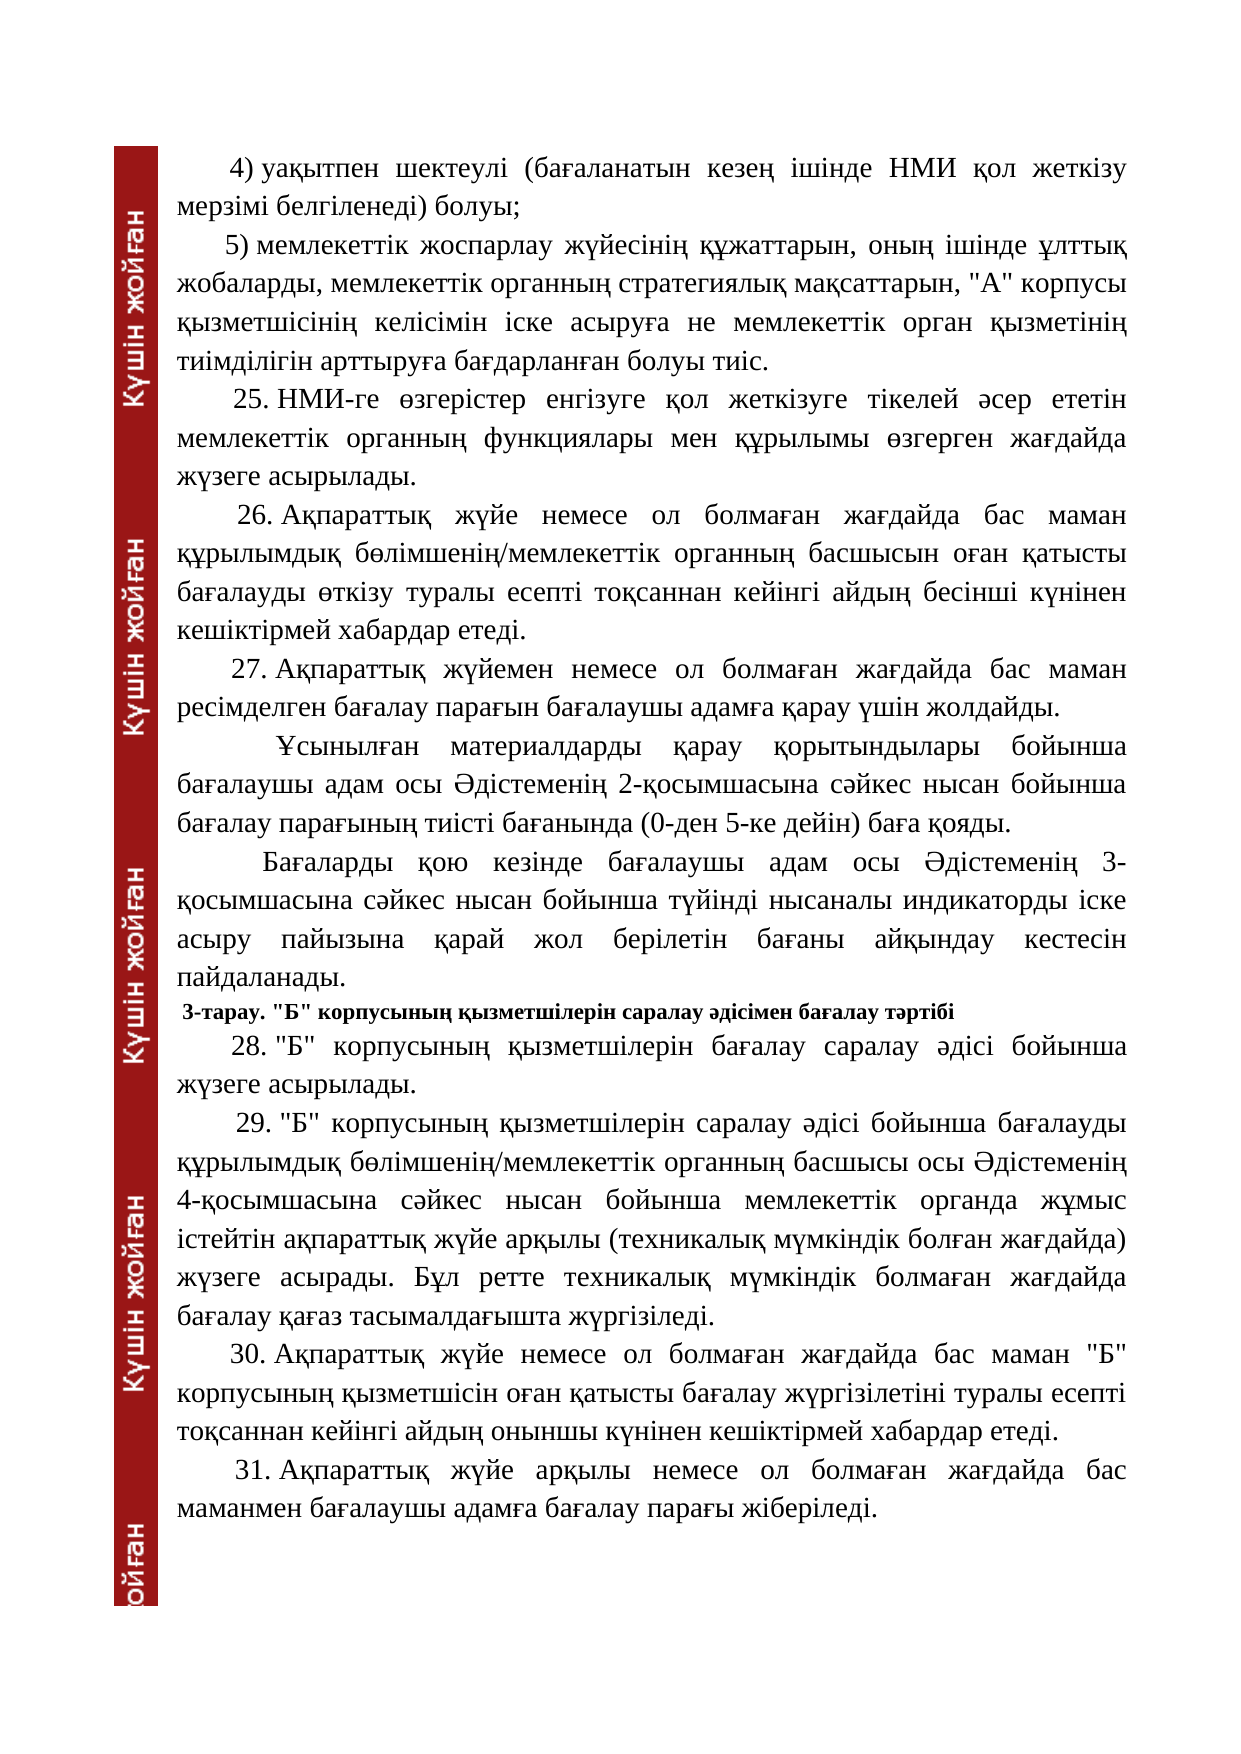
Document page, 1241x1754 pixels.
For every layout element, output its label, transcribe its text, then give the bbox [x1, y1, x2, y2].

picture [114, 993, 158, 998]
text 26. Ақпараттық жүйе немесе ол болмаған жағдайда бас маман құрылымдық бөлімшенің/мемлекеттік органның басшысын оған қатысты бағалауды өткізу туралы есепті тоқсаннан кейінгі айдың бесінші күнінен кешіктірмей хабардар етеді. [112, 497, 1128, 646]
text Ұсынылған материалдарды қарау қорытындылары бойынша бағалаушы адам осы Әдістеменің 2-қосымшасына сәйкес нысан бойынша бағалау парағының тиісті бағанында (0-ден 5-ке дейін) баға қояды. [112, 728, 1128, 839]
picture [114, 1024, 158, 1028]
picture [114, 1524, 158, 1606]
picture [114, 1447, 158, 1452]
picture [114, 723, 158, 728]
text 27. Ақпараттық жүйемен немесе ол болмаған жағдайда бас маман ресімделген бағалау парағын бағалаушы адамға қарау үшін жолдайды. [112, 651, 1128, 723]
picture [114, 492, 158, 497]
text 3-тарау. "Б" корпусының қызметшілерін саралау әдісімен бағалау тәртібі [112, 998, 1128, 1024]
text 29. "Б" корпусының қызметшілерін саралау әдісі бойынша бағалауды құрылымдық бөлімшенің/мемлекеттік органның басшысы осы Әдістеменің 4-қосымшасына сәйкес нысан бойынша мемлекеттік органда жұмыс істейтін ақпараттық жүйе арқылы (техникалық мүмкіндік болған жағдайда) жүзеге асырады. Бұл ретте техникалық мүмкіндік болмаған жағдайда бағалау қағаз тасымалдағышта жүргізіледі. [112, 1105, 1128, 1331]
picture [114, 839, 158, 844]
picture [114, 376, 158, 381]
text Бағаларды қою кезінде бағалаушы адам осы Әдістеменің 3-қосымшасына сәйкес нысан бойынша түйінді нысаналы индикаторды іске асыру пайызына қарай жол берілетін бағаны айқындау кестесін пайдаланады. [112, 844, 1128, 993]
picture [114, 646, 158, 651]
picture [114, 1100, 158, 1105]
text 30. Ақпараттық жүйе немесе ол болмаған жағдайда бас маман "Б" корпусының қызметшісін оған қатысты бағалау жүргізілетіні туралы есепті тоқсаннан кейінгі айдың оныншы күнінен кешіктірмей хабардар етеді. [112, 1336, 1128, 1447]
text 5) мемлекеттік жоспарлау жүйесінің құжаттарын, оның ішінде ұлттық жобаларды, мемлекеттік органның стратегиялық мақсаттарын, "А" корпусы қызметшісінің келісімін іске асыруға не мемлекеттік орган қызметінің тиімділігін арттыруға бағдарланған болуы тиіс. [112, 227, 1128, 376]
text 31. Ақпараттық жүйе арқылы немесе ол болмаған жағдайда бас маманмен бағалаушы адамға бағалау парағы жіберіледі. [112, 1452, 1128, 1524]
picture [114, 222, 158, 227]
text 25. НМИ-ге өзгерістер енгізуге қол жеткізуге тікелей әсер ететін мемлекеттік органның функциялары мен құрылымы өзгерген жағдайда жүзеге асырылады. [112, 381, 1128, 492]
text 28. "Б" корпусының қызметшілерін бағалау саралау әдісі бойынша жүзеге асырылады. [112, 1028, 1128, 1100]
picture [114, 1331, 158, 1336]
picture [114, 146, 158, 150]
text 4) уақытпен шектеулі (бағаланатын кезең ішінде НМИ қол жеткізу мерзімі белгіленеді) болуы; [112, 150, 1128, 222]
